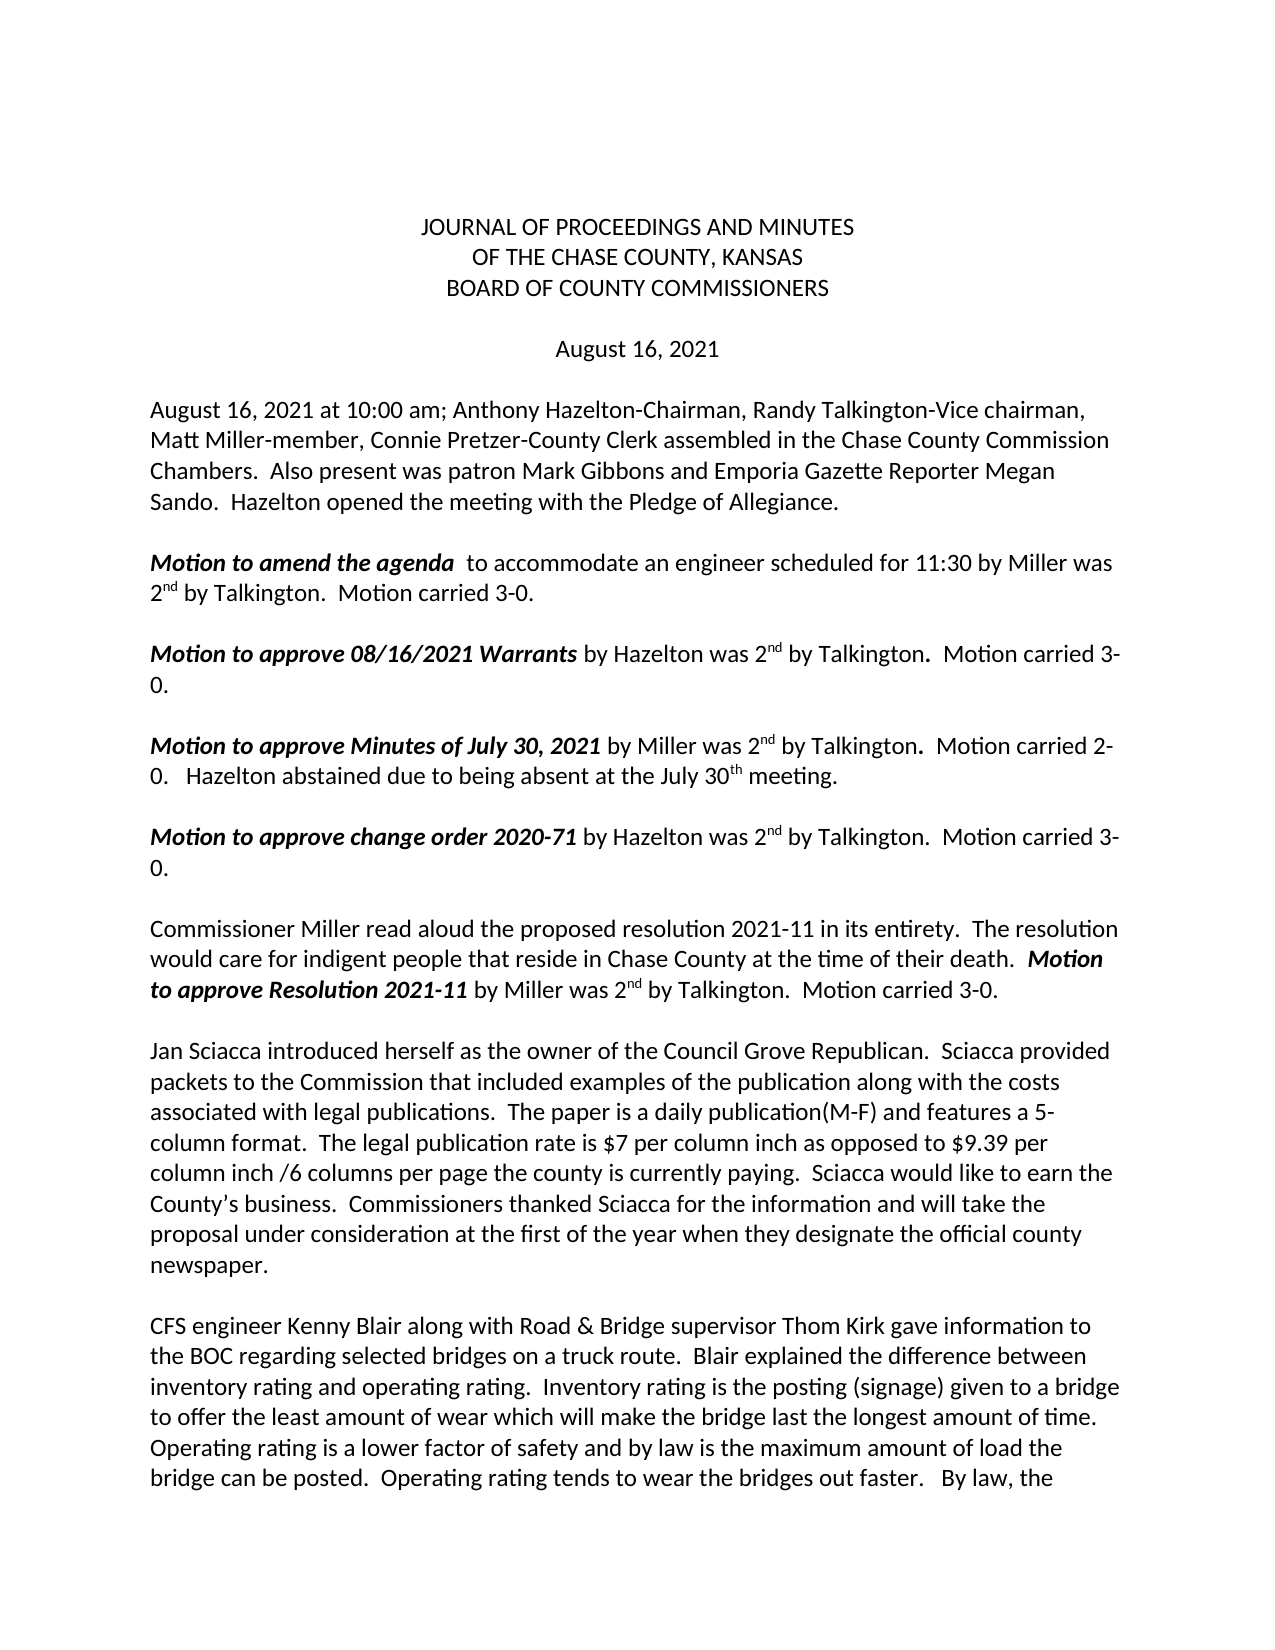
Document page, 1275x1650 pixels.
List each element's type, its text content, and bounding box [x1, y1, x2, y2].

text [150, 1310, 1125, 1493]
text Motion to approve Minutes of July 30, 2021 by Miller was 2nd by Talkington. Motion carried 2-0. Hazelton abstained due to being absent at the July 30th meeting. [150, 730, 1125, 791]
text Commissioner Miller read aloud the proposed resolution 2021-11 in its entirety. The resolution would care for indigent people that reside in Chase County at the time of their death. Motion to approve Resolution 2021-11 by Miller was 2nd by Talkington. Motion carried 3-0. [150, 913, 1125, 1004]
text August 16, 2021 at 10:00 am; Anthony Hazelton-Chairman, Randy Talkington-Vice chairman, Matt Miller-member, Connie Pretzer-County Clerk assembled in the Chase County Commission Chambers. Also present was patron Mark Gibbons and Emporia Gazette Reporter Megan Sando. Hazelton opened the meeting with the Pledge of Allegiance. [150, 394, 1125, 516]
text OF THE CHASE COUNTY, KANSAS [150, 242, 1125, 272]
text Motion to approve change order 2020-71 by Hazelton was 2nd by Talkington. Motion carried 3-0. [150, 821, 1125, 882]
text Motion to amend the agenda to accommodate an engineer scheduled for 11:30 by Miller was 2nd by Talkington. Motion carried 3-0. [150, 547, 1125, 608]
text August 16, 2021 [150, 333, 1125, 364]
text BOARD OF COUNTY COMMISSIONERS [150, 272, 1125, 303]
text Jan Sciacca introduced herself as the owner of the Council Grove Republican. Sciacca provided packets to the Commission that included examples of the publication along with the costs associated with legal publications. The paper is a daily publication(M-F) and features a 5-column format. The legal publication rate is $7 per column inch as opposed to $9.39 per column inch /6 columns per page the county is currently paying. Sciacca would like to earn the County’s business. Commissioners thanked Sciacca for the information and will take the proposal under consideration at the first of the year when they designate the official county newspaper. [150, 1035, 1125, 1279]
text JOURNAL OF PROCEEDINGS AND MINUTES [150, 211, 1125, 242]
text Motion to approve 08/16/2021 Warrants by Hazelton was 2nd by Talkington. Motion carried 3-0. [150, 638, 1125, 699]
